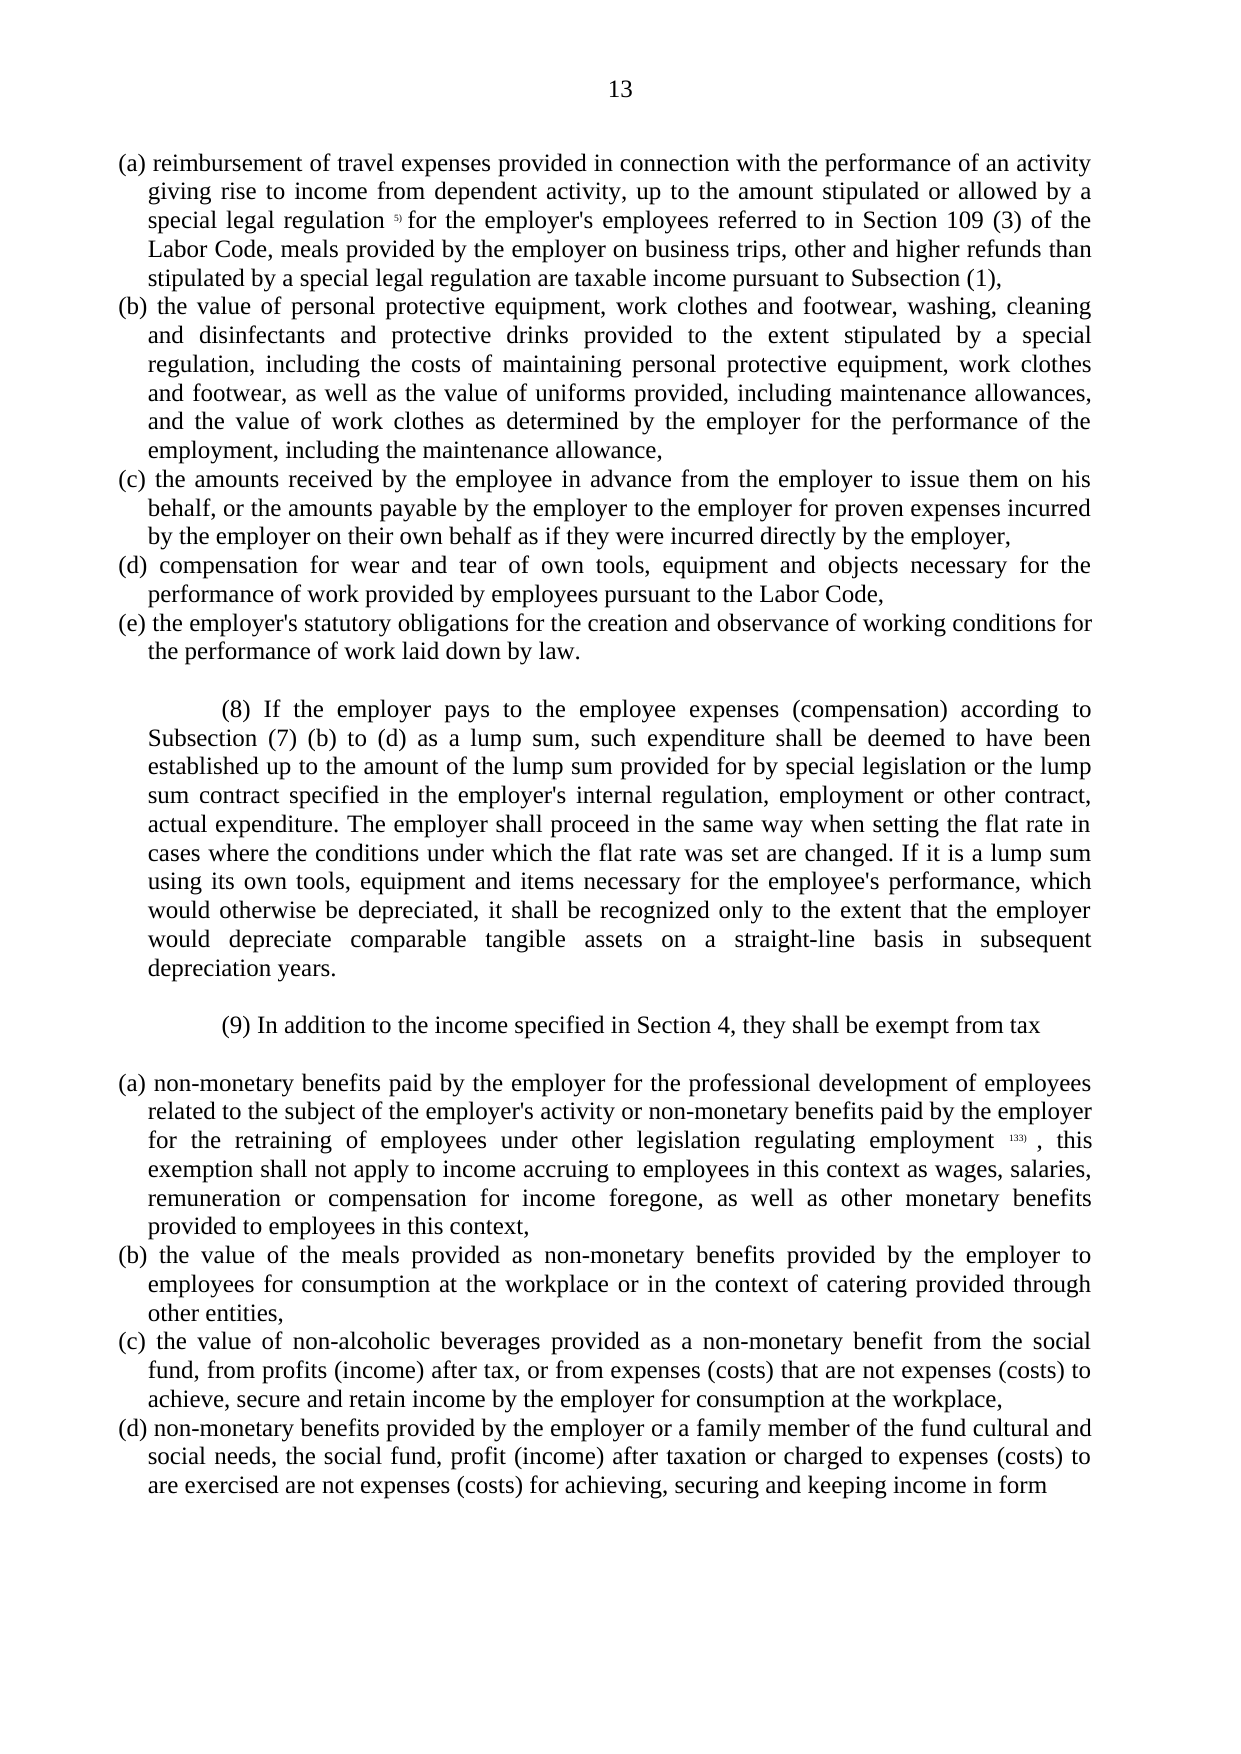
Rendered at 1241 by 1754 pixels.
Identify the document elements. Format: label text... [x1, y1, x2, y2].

text (e) the employer's statutory obligations for the creation and observance of working conditions for the performance of work laid down by law. [118, 608, 1093, 665]
text (8) If the employer pays to the employee expenses (compensation) according to Subsection (7) (b) to (d) as a lump sum, such expenditure shall be deemed to have been established up to the amount of the lump sum provided for by special legislation or the lump sum contract specified in the employer's internal regulation, employment or other contract, actual expenditure. The employer shall proceed in the same way when setting the flat rate in cases where the conditions under which the flat rate was set are changed. If it is a lump sum using its own tools, equipment and items necessary for the employee's performance, which would otherwise be depreciated, it shall be recognized only to the extent that the employer would depreciate comparable tangible assets on a straight-line basis in subsequent depreciation years. [148, 694, 1093, 981]
text (9) In addition to the income specified in Section 4, they shall be exempt from tax [148, 1010, 1093, 1039]
text (d) non-monetary benefits provided by the employer or a family member of the fund cultural and social needs, the social fund, profit (income) after taxation or charged to expenses (costs) to are exercised are not expenses (costs) for achieving, securing and keeping income in form [118, 1413, 1093, 1499]
text (c) the value of non-alcoholic beverages provided as a non-monetary benefit from the social fund, from profits (income) after tax, or from expenses (costs) that are not expenses (costs) to achieve, secure and retain income by the employer for consumption at the workplace, [118, 1326, 1093, 1413]
text (b) the value of the meals provided as non-monetary benefits provided by the employer to employees for consumption at the workplace or in the context of catering provided through other entities, [118, 1240, 1093, 1326]
text (a) non-monetary benefits paid by the employer for the professional development of employees related to the subject of the employer's activity or non-monetary benefits paid by the employer for the retraining of employees under other legislation regulating employment 133) , this exemption shall not apply to income accruing to employees in this context as wages, salaries, remuneration or compensation for income foregone, as well as other monetary benefits provided to employees in this context, [118, 1068, 1093, 1240]
text (d) compensation for wear and tear of own tools, equipment and objects necessary for the performance of work provided by employees pursuant to the Labor Code, [118, 550, 1093, 608]
text (b) the value of personal protective equipment, work clothes and footwear, washing, cleaning and disinfectants and protective drinks provided to the extent stipulated by a special regulation, including the costs of maintaining personal protective equipment, work clothes and footwear, as well as the value of uniforms provided, including maintenance allowances, and the value of work clothes as determined by the employer for the performance of the employment, including the maintenance allowance, [118, 291, 1093, 464]
text (a) reimbursement of travel expenses provided in connection with the performance of an activity giving rise to income from dependent activity, up to the amount stipulated or allowed by a special legal regulation 5) for the employer's employees referred to in Section 109 (3) of the Labor Code, meals provided by the employer on business trips, other and higher refunds than stipulated by a special legal regulation are taxable income pursuant to Subsection (1), [118, 148, 1093, 291]
text (c) the amounts received by the employee in advance from the employer to issue them on his behalf, or the amounts payable by the employer to the employer for proven expenses incurred by the employer on their own behalf as if they were incurred directly by the employer, [118, 464, 1093, 550]
